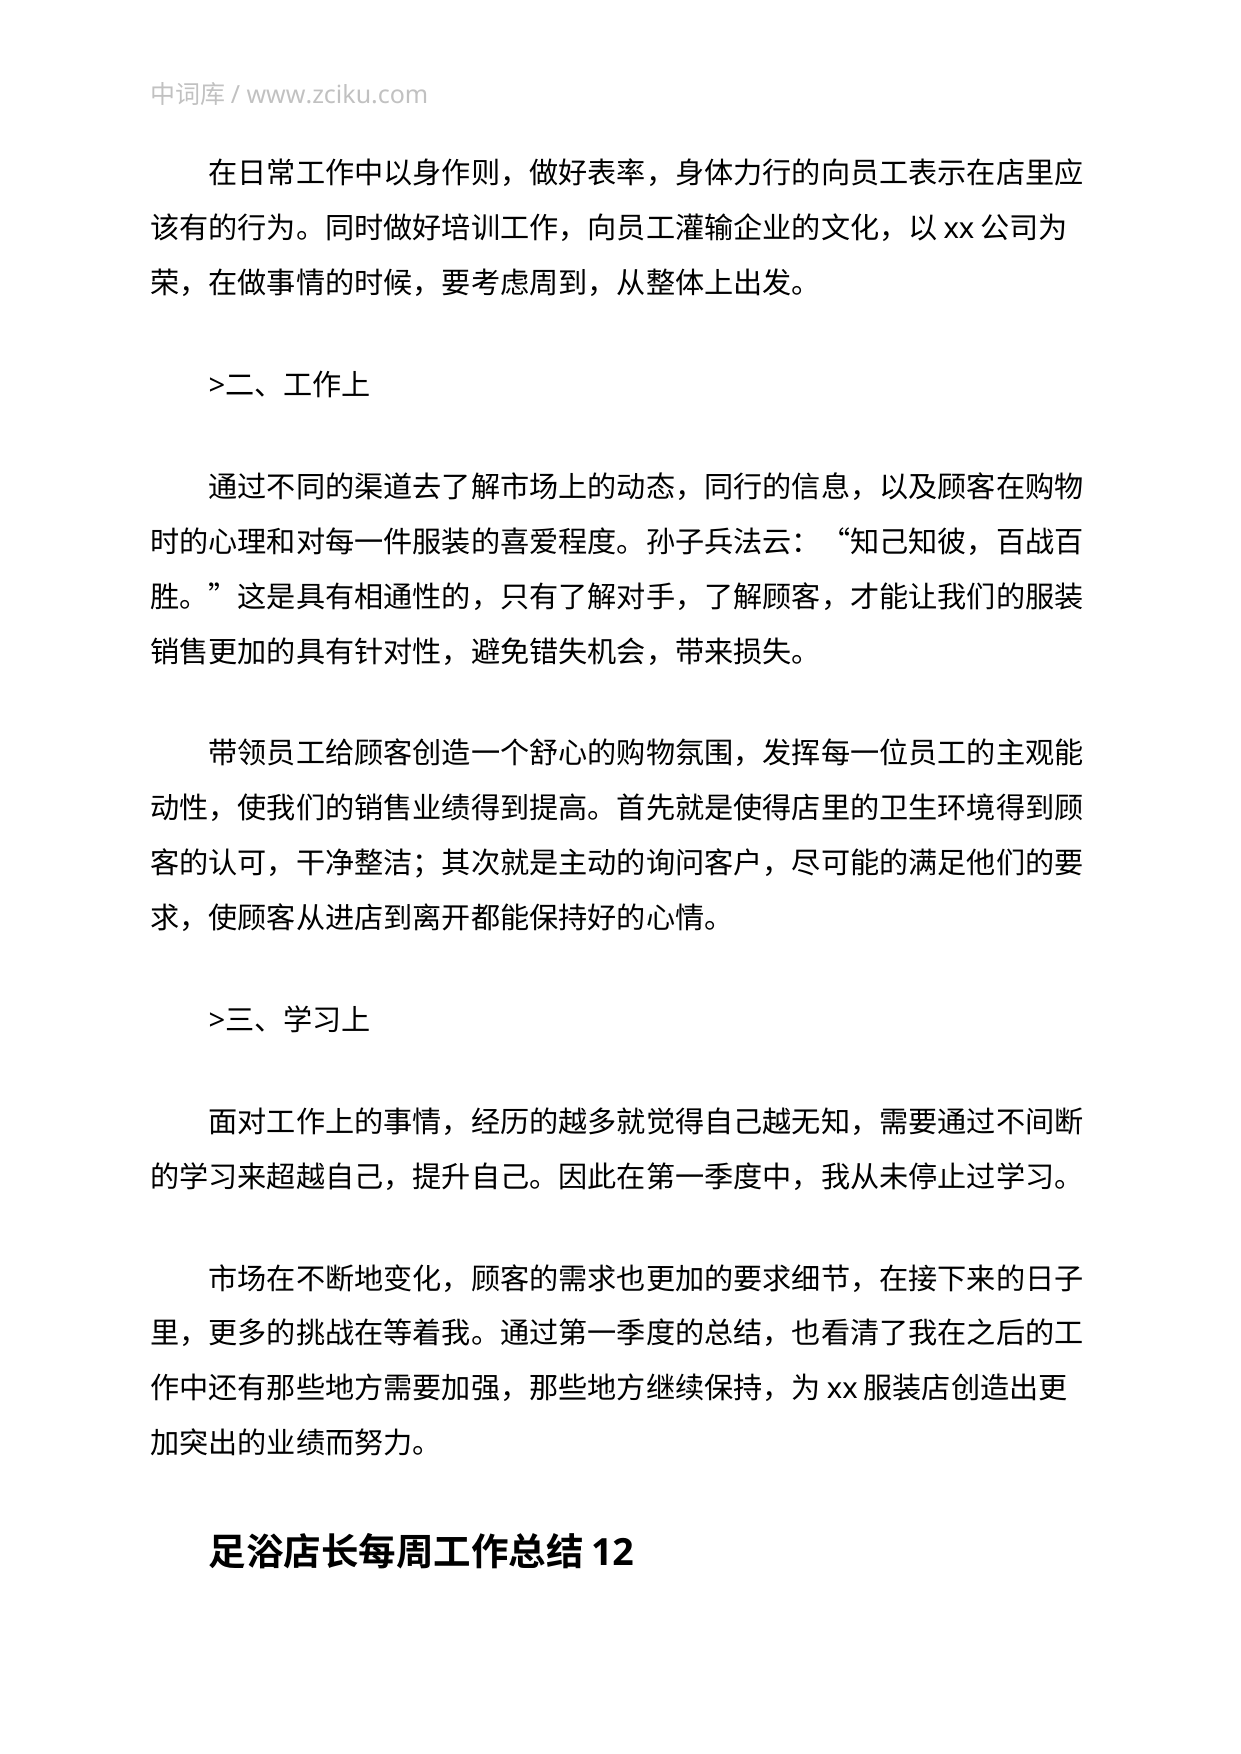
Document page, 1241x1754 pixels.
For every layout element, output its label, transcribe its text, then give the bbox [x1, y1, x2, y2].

text >二、工作上 [150, 362, 1090, 404]
text 在日常工作中以身作则，做好表率，身体力行的向员工表示在店里应该有的行为。同时做好培训工作，向员工灌输企业的文化，以xx公司为荣，在做事情的时候，要考虑周到，从整体上出发。 [150, 150, 1090, 302]
text 市场在不断地变化，顾客的需求也更加的要求细节，在接下来的日子里，更多的挑战在等着我。通过第一季度的总结，也看清了我在之后的工作中还有那些地方需要加强，那些地方继续保持，为xx服装店创造出更加突出的业绩而努力。 [150, 1255, 1090, 1462]
text >三、学习上 [150, 997, 1090, 1039]
text 足浴店长每周工作总结12 [150, 1522, 1090, 1576]
text 通过不同的渠道去了解市场上的动态，同行的信息，以及顾客在购物时的心理和对每一件服装的喜爱程度。孙子兵法云：“知己知彼，百战百胜。”这是具有相通性的，只有了解对手，了解顾客，才能让我们的服装销售更加的具有针对性，避免错失机会，带来损失。 [150, 464, 1090, 671]
text 带领员工给顾客创造一个舒心的购物氛围，发挥每一位员工的主观能动性，使我们的销售业绩得到提高。首先就是使得店里的卫生环境得到顾客的认可，干净整洁；其次就是主动的询问客户，尽可能的满足他们的要求，使顾客从进店到离开都能保持好的心情。 [150, 730, 1090, 937]
text 面对工作上的事情，经历的越多就觉得自己越无知，需要通过不间断的学习来超越自己，提升自己。因此在第一季度中，我从未停止过学习。 [150, 1098, 1090, 1196]
